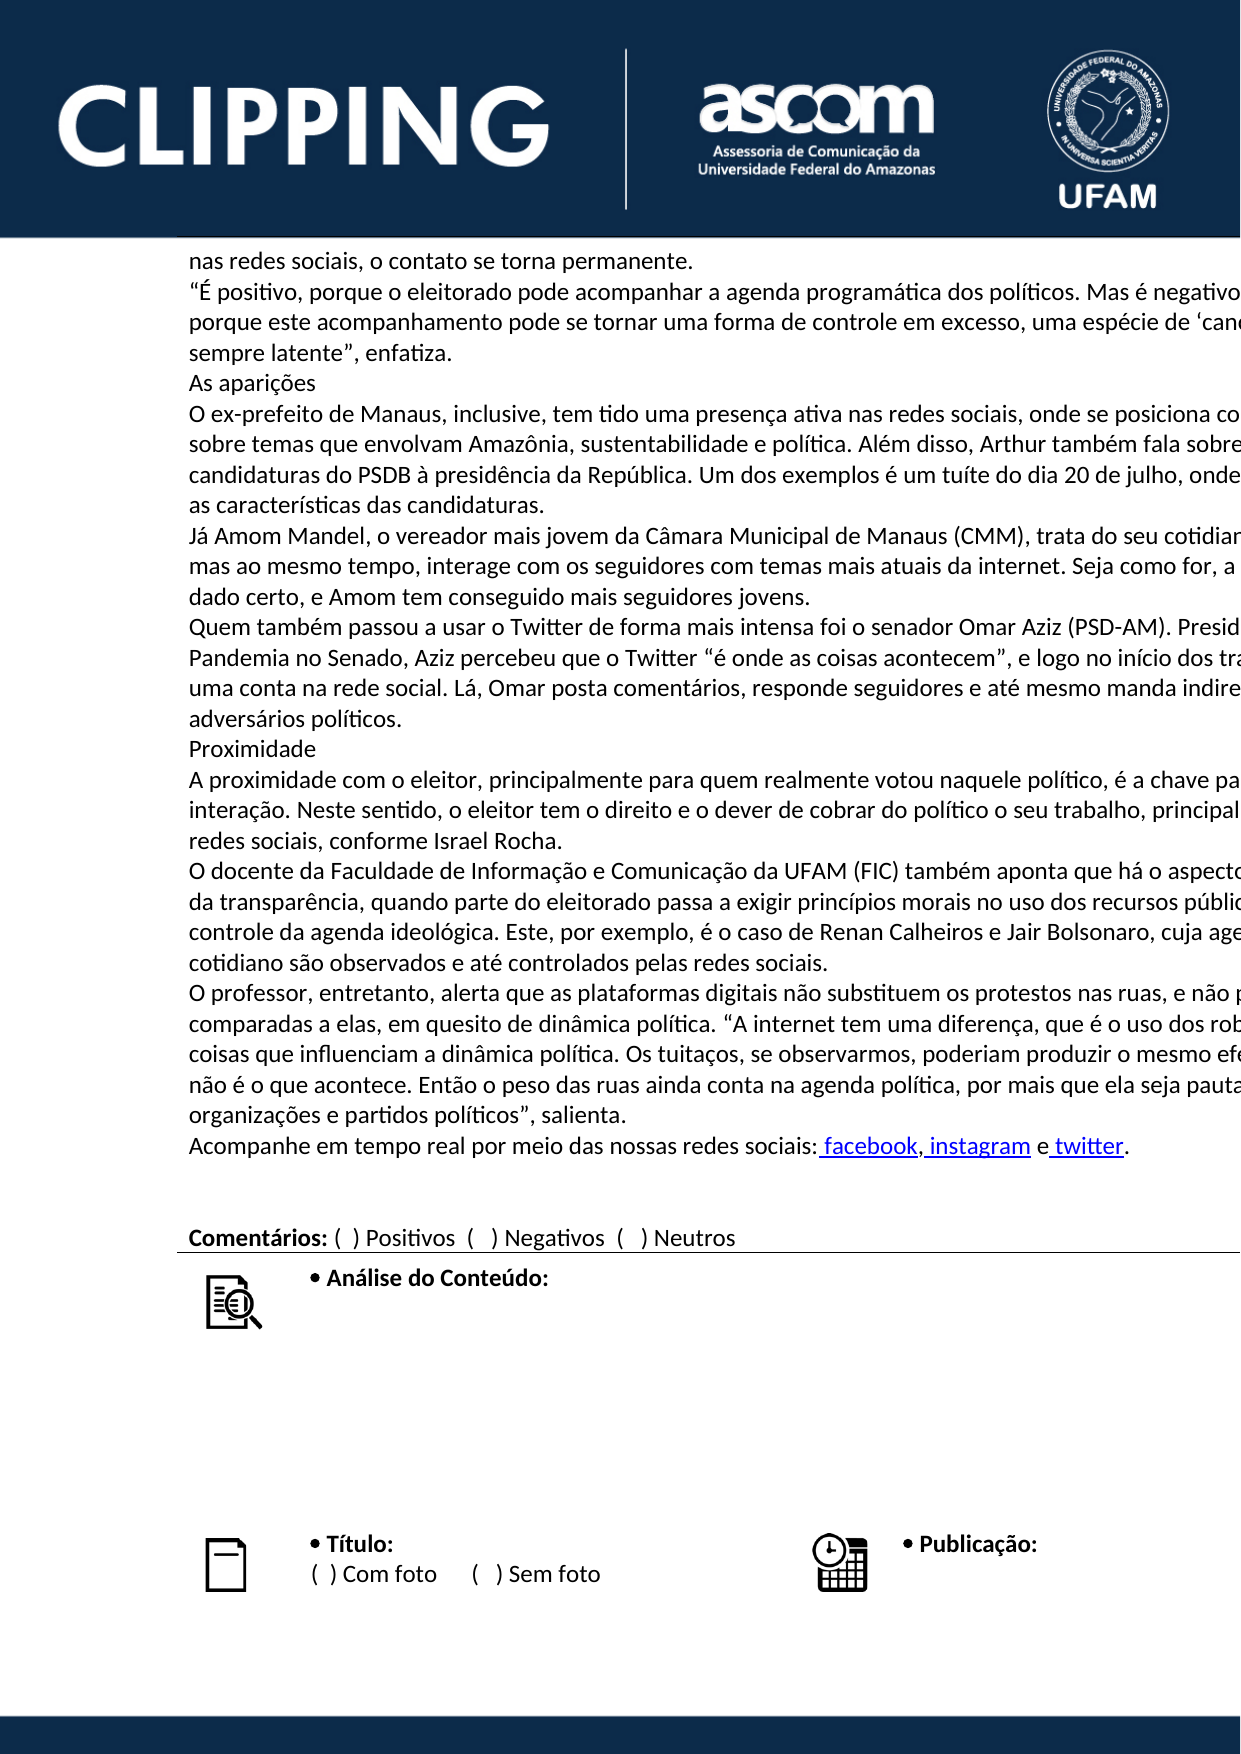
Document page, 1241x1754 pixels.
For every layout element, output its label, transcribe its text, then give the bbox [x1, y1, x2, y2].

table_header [177, 1519, 785, 1606]
picture [0, 0, 1241, 1754]
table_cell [177, 237, 1240, 1252]
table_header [785, 1519, 1240, 1606]
table_cell Análise do Conteúdo: [177, 1253, 1240, 1469]
